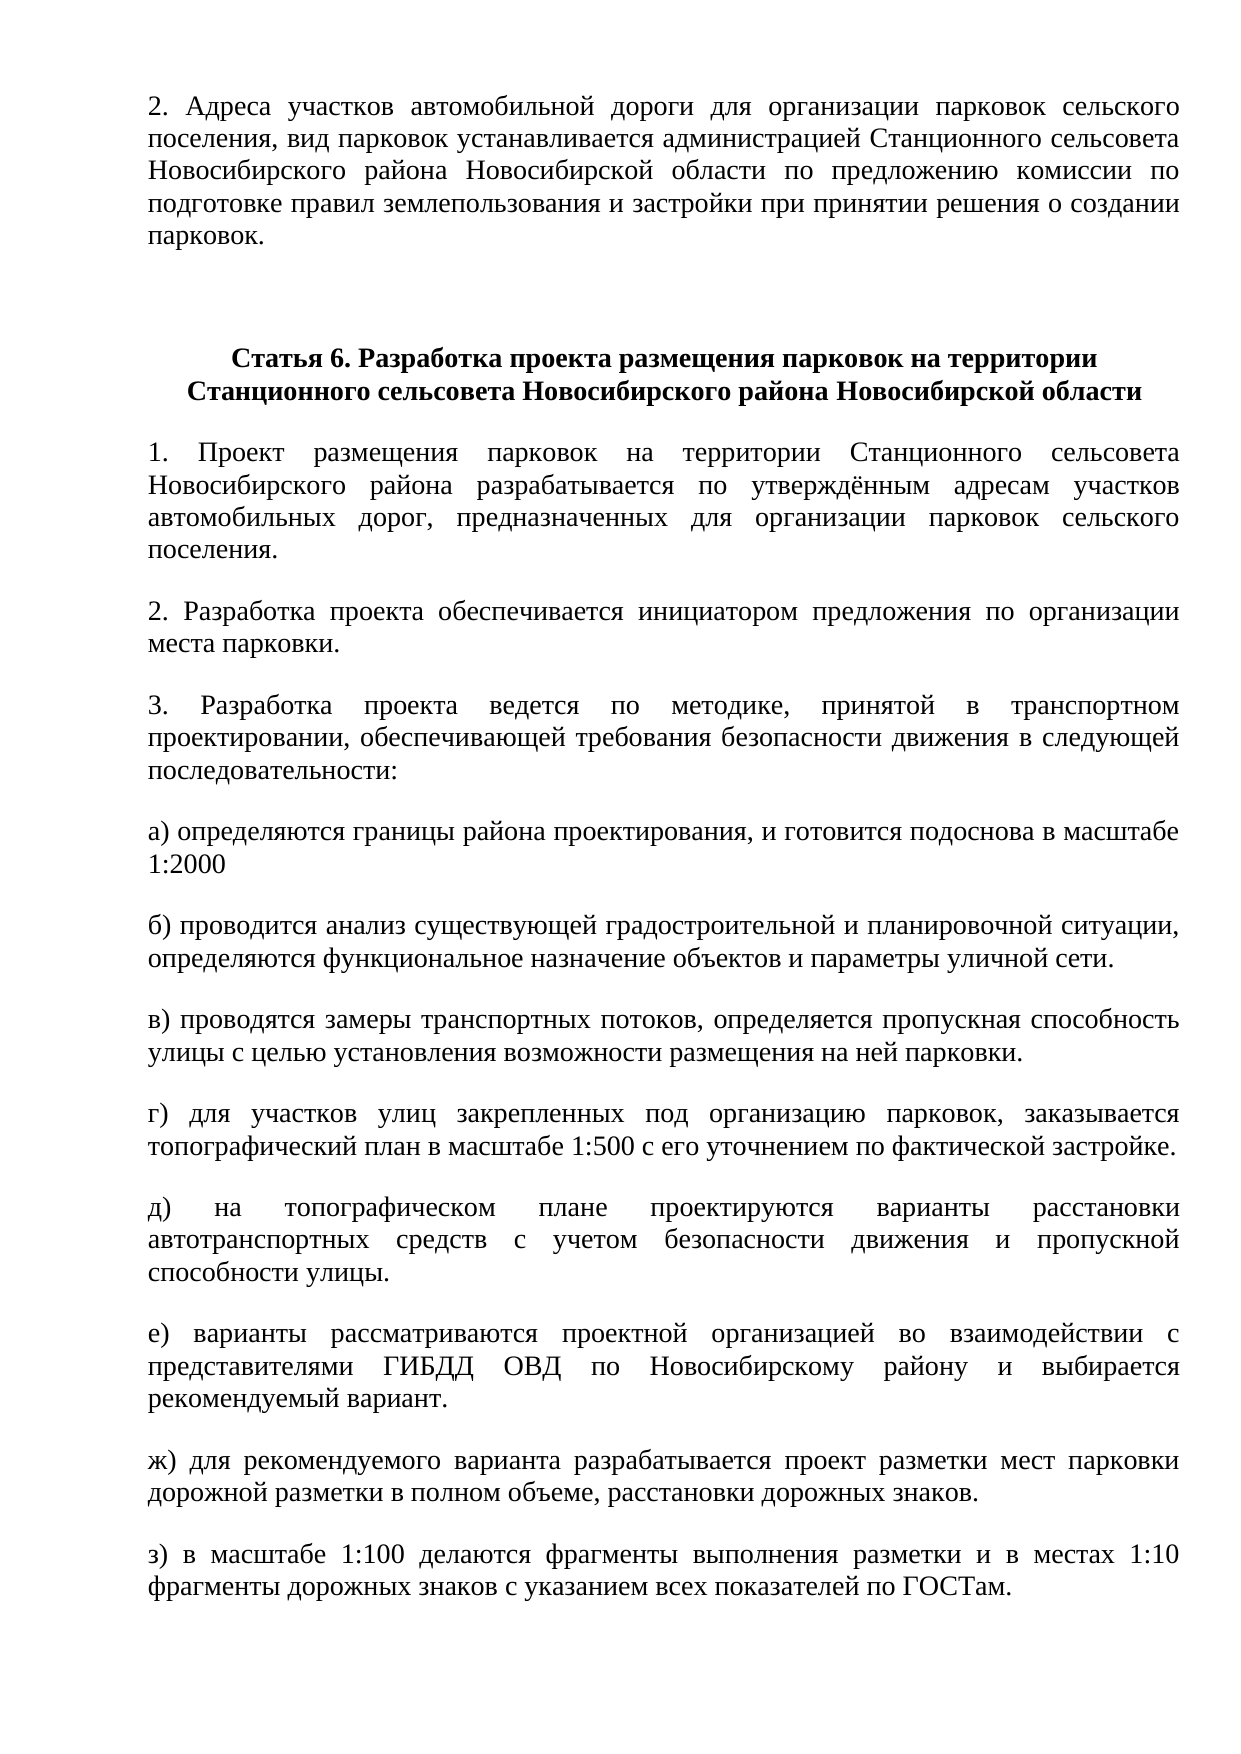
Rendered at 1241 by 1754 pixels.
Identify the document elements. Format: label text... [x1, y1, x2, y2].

text 2. Разработка проекта обеспечивается инициатором предложения по организации места парковки. [148, 594, 1181, 659]
text в) проводятся замеры транспортных потоков, определяется пропускная способность улицы с целью установления возможности размещения на ней парковки. [148, 1002, 1181, 1067]
text 1. Проект размещения парковок на территории Станционного сельсовета Новосибирского района разрабатывается по утверждённым адресам участков автомобильных дорог, предназначенных для организации парковок сельского поселения. [148, 435, 1181, 565]
text 3. Разработка проекта ведется по методике, принятой в транспортном проектировании, обеспечивающей требования безопасности движения в следующей последовательности: [148, 688, 1181, 785]
text д) на топографическом плане проектируются варианты расстановки автотранспортных средств с учетом безопасности движения и пропускной способности улицы. [148, 1190, 1181, 1287]
text а) определяются границы района проектирования, и готовится подоснова в масштабе 1:2000 [148, 814, 1181, 879]
text ж) для рекомендуемого варианта разрабатывается проект разметки мест парковки дорожной разметки в полном объеме, расстановки дорожных знаков. [148, 1443, 1181, 1508]
text 2. Адреса участков автомобильной дороги для организации парковок сельского поселения, вид парковок устанавливается администрацией Станционного сельсовета Новосибирского района Новосибирской области по предложению комиссии по подготовке правил землепользования и застройки при принятии решения о создании парковок. [148, 89, 1181, 251]
text б) проводится анализ существующей градостроительной и планировочной ситуации, определяются функциональное назначение объектов и параметры уличной сети. [148, 908, 1181, 973]
text г) для участков улиц закрепленных под организацию парковок, заказывается топографический план в масштабе 1:500 с его уточнением по фактической застройке. [148, 1096, 1181, 1161]
text з) в масштабе 1:100 делаются фрагменты выполнения разметки и в местах 1:10 фрагменты дорожных знаков с указанием всех показателей по ГОСТам. [148, 1537, 1181, 1602]
text е) варианты рассматриваются проектной организацией во взаимодействии с представителями ГИБДД ОВД по Новосибирскому району и выбирается рекомендуемый вариант. [148, 1317, 1181, 1414]
text Статья 6. Разработка проекта размещения парковок на территории Станционного сельсовета Новосибирского района Новосибирской области [148, 341, 1181, 406]
